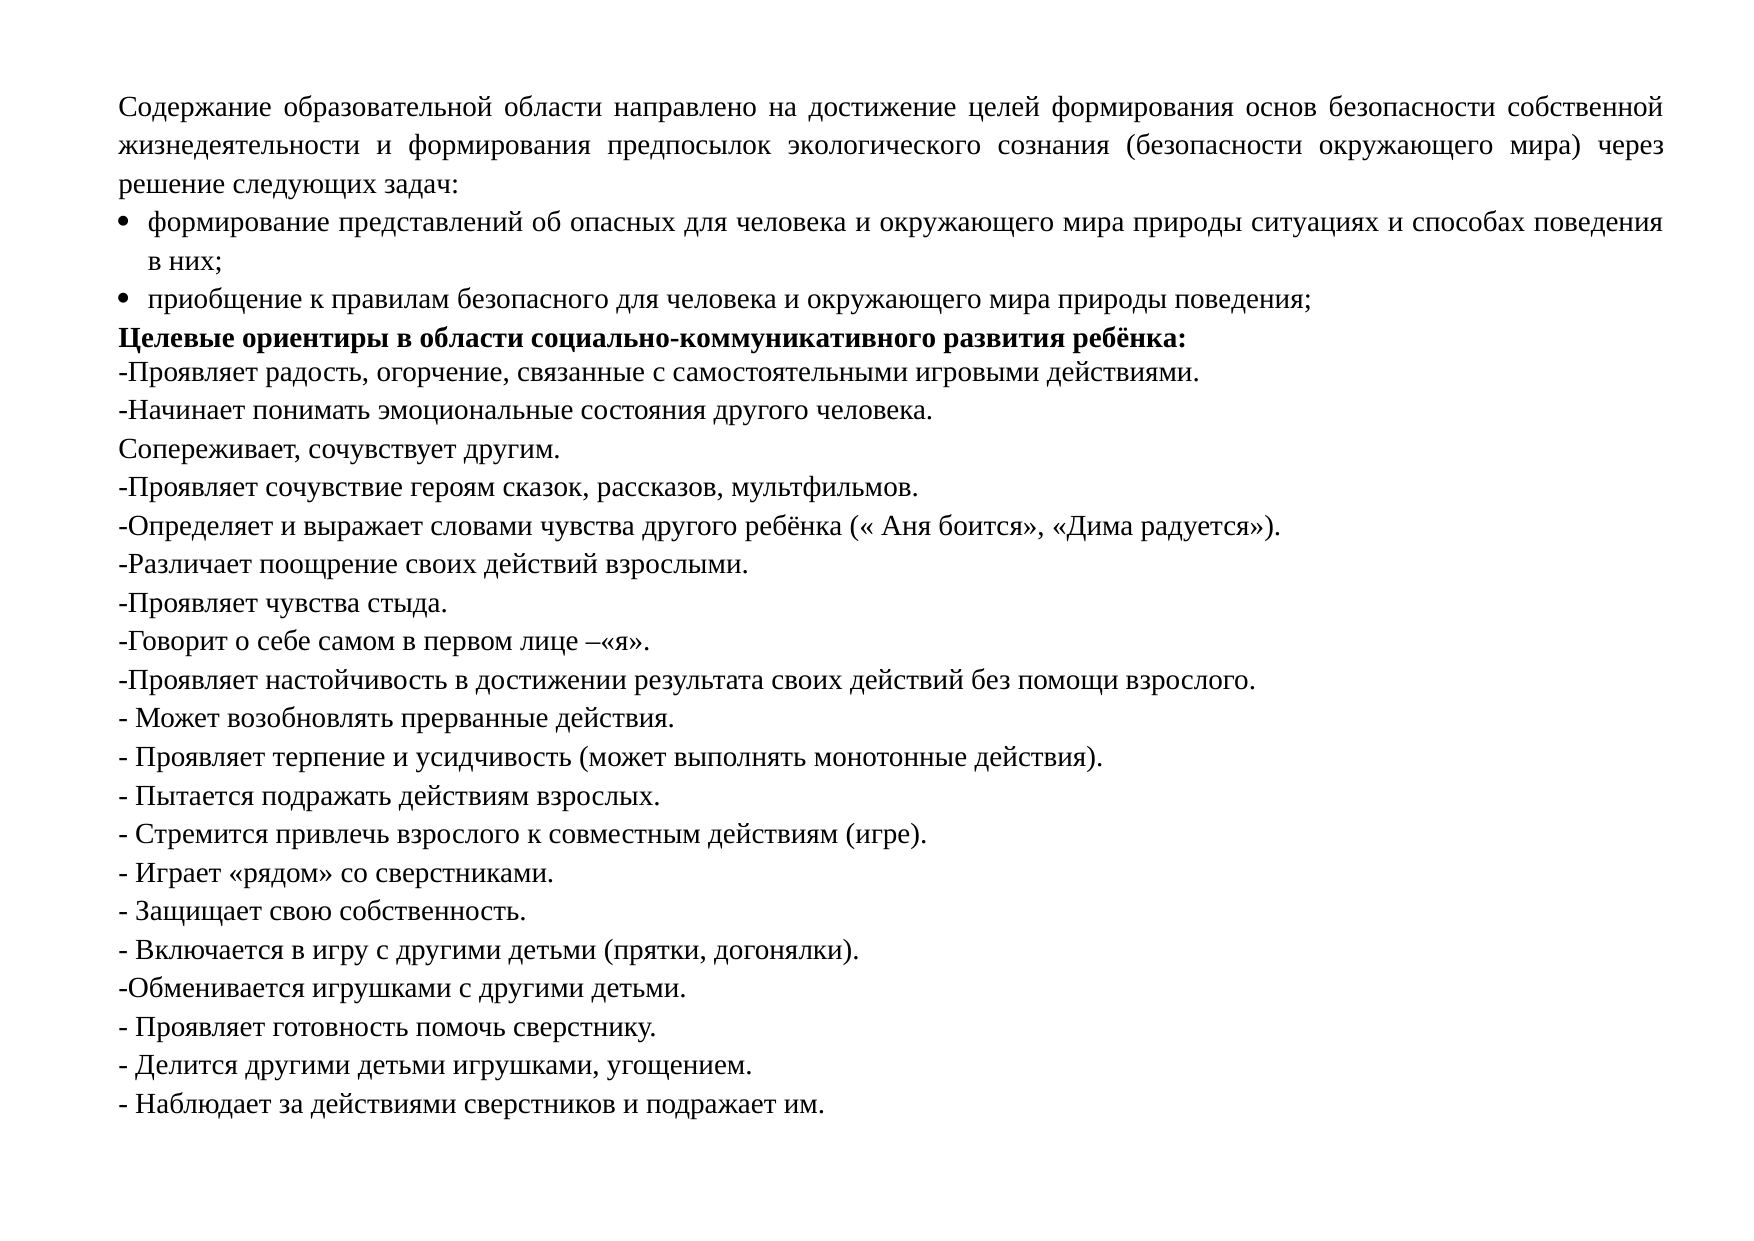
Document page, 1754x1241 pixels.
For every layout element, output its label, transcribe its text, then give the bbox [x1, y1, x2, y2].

text - Проявляет готовность помочь сверстнику. [118, 1009, 1665, 1042]
list формирование представлений об опасных для человека и окружающего мира природы ситуациях и способах поведения в них; [118, 204, 1665, 276]
text - Включается в игру с другими детьми (прятки, догонялки). [118, 932, 1665, 965]
text -Проявляет настойчивость в достижении результата своих действий без помощи взрослого. [118, 662, 1665, 696]
text - Пытается подражать действиям взрослых. [118, 778, 1665, 811]
text -Говорит о себе самом в первом лице –«я». [118, 623, 1665, 657]
text Содержание образовательной области направлено на достижение целей формирования основ безопасности собственной жизнедеятельности и формирования предпосылок экологического сознания (безопасности окружающего мира) через решение следующих задач: [118, 89, 1665, 199]
text - Проявляет терпение и усидчивость (может выполнять монотонные действия). [118, 739, 1665, 773]
text - Защищает свою собственность. [118, 893, 1665, 927]
text -Начинает понимать эмоциональные состояния другого человека. [118, 392, 1665, 426]
text -Проявляет чувства стыда. [118, 585, 1665, 618]
text -Обменивается игрушками с другими детьми. [118, 970, 1665, 1004]
list приобщение к правилам безопасного для человека и окружающего мира природы поведения; [118, 281, 1665, 315]
text Целевые ориентиры в области социально-коммуникативного развития ребёнка: [118, 320, 1665, 354]
text - Стремится привлечь взрослого к совместным действиям (игре). [118, 816, 1665, 850]
text -Проявляет радость, огорчение, связанные с самостоятельными игровыми действиями. [118, 354, 1665, 387]
text - Наблюдает за действиями сверстников и подражает им. [118, 1086, 1665, 1119]
text - Играет «рядом» со сверстниками. [118, 855, 1665, 888]
text Сопереживает, сочувствует другим. [118, 431, 1665, 464]
text -Проявляет сочувствие героям сказок, рассказов, мультфильмов. [118, 469, 1665, 503]
text - Делится другими детьми игрушками, угощением. [118, 1047, 1665, 1081]
text - Может возобновлять прерванные действия. [118, 701, 1665, 734]
text -Различает поощрение своих действий взрослыми. [118, 546, 1665, 580]
text -Определяет и выражает словами чувства другого ребёнка (« Аня боится», «Дима радуется»). [118, 508, 1665, 541]
